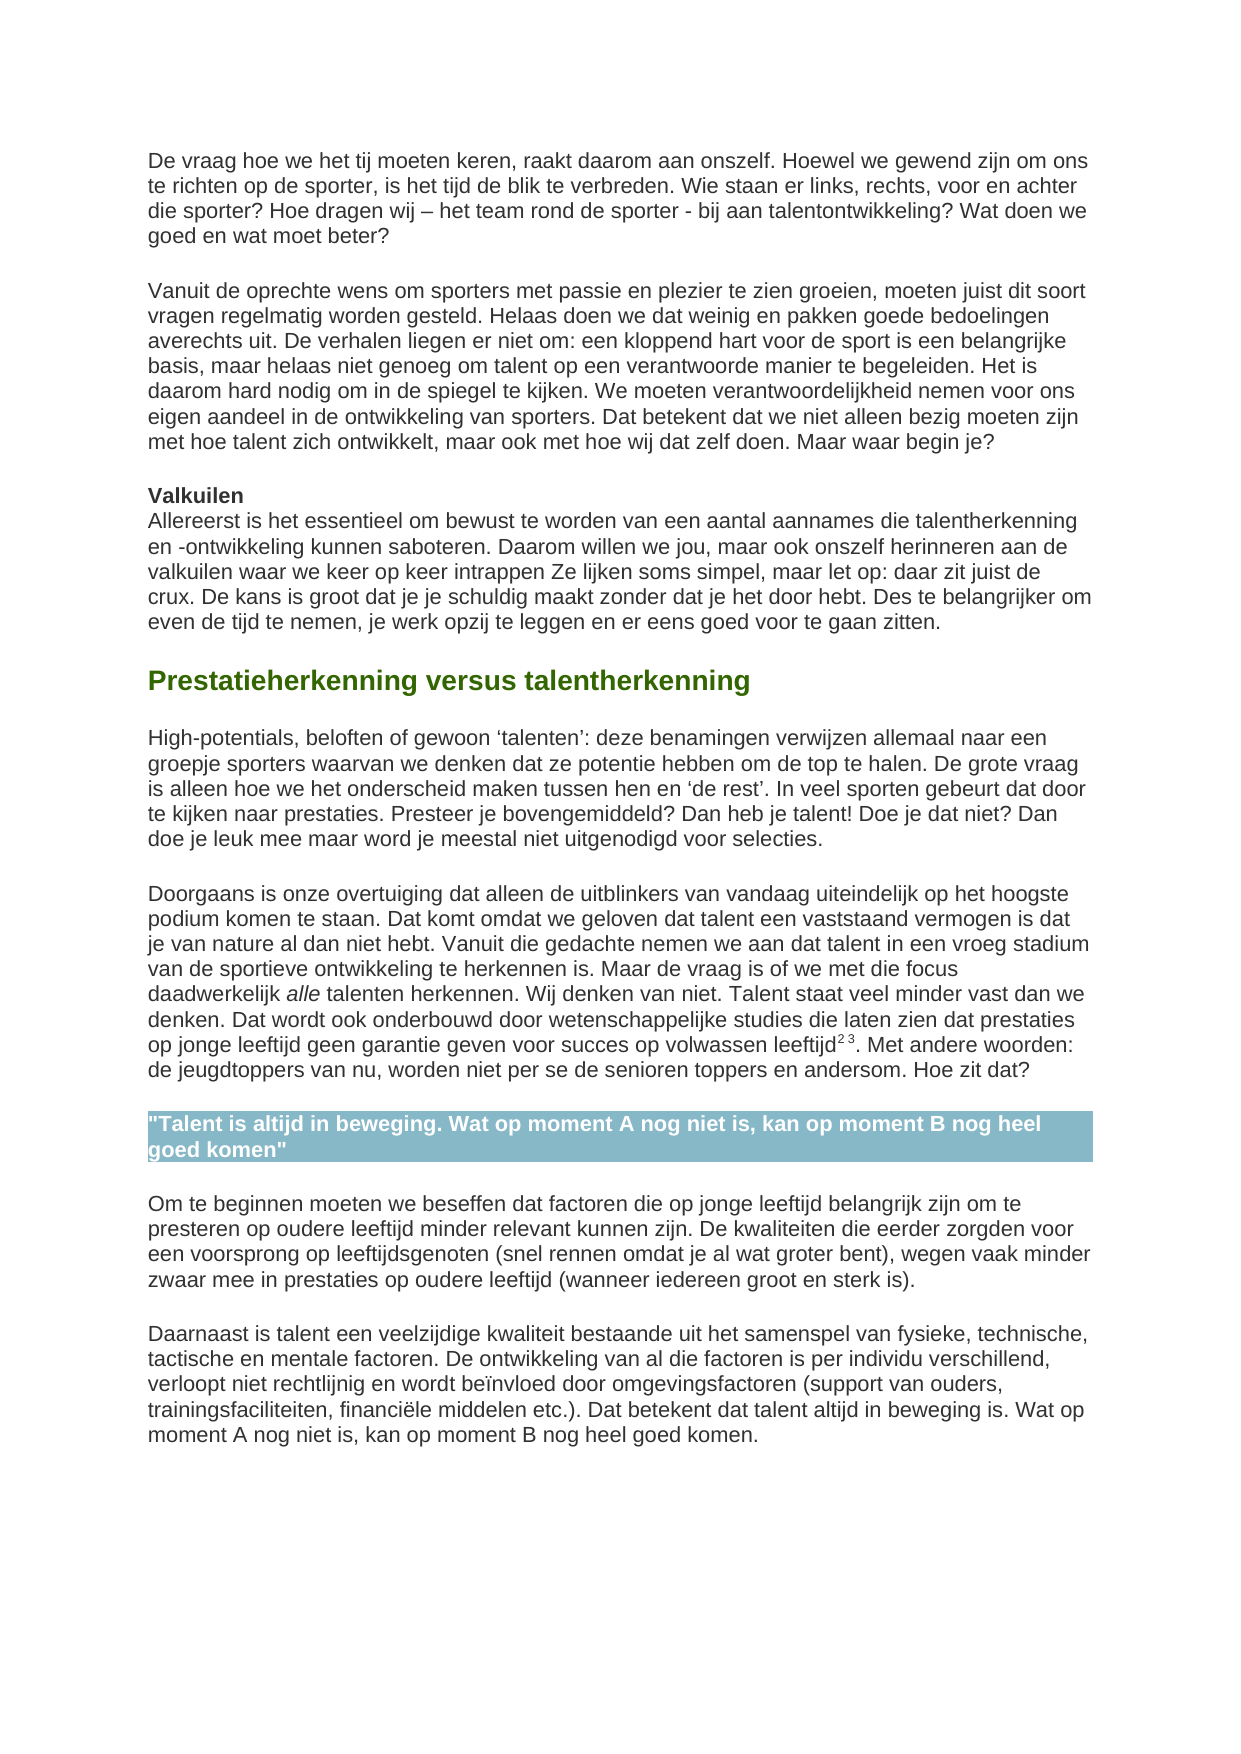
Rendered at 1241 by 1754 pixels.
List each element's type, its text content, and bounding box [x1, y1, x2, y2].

text De vraag hoe we het tij moeten keren, raakt daarom aan onszelf. Hoewel we gewend zijn om ons te richten op de sporter, is het tijd de blik te verbreden. Wie staan er links, rechts, voor en achter die sporter? Hoe dragen wij – het team rond de sporter - bij aan talentontwikkeling? Wat doen we goed en wat moet beter? [148, 148, 1093, 248]
text High-potentials, beloften of gewoon ‘talenten’: deze benamingen verwijzen allemaal naar een groepje sporters waarvan we denken dat ze potentie hebben om de top te halen. De grote vraag is alleen hoe we het onderscheid maken tussen hen en ‘de rest’. In veel sporten gebeurt dat door te kijken naar prestaties. Presteer je bovengemiddeld? Dan heb je talent! Doe je dat niet? Dan doe je leuk mee maar word je meestal niet uitgenodigd voor selecties. [148, 725, 1093, 851]
text "Talent is altijd in beweging. Wat op moment A nog niet is, kan op moment B nog heel goed komen" [148, 1111, 1093, 1162]
text Vanuit de oprechte wens om sporters met passie en plezier te zien groeien, moeten juist dit soort vragen regelmatig worden gesteld. Helaas doen we dat weinig en pakken goede bedoelingen averechts uit. De verhalen liegen er niet om: een kloppend hart voor de sport is een belangrijke basis, maar helaas niet genoeg om talent op een verantwoorde manier te begeleiden. Het is daarom hard nodig om in de spiegel te kijken. We moeten verantwoordelijkheid nemen voor ons eigen aandeel in de ontwikkeling van sporters. Dat betekent dat we niet alleen bezig moeten zijn met hoe talent zich ontwikkelt, maar ook met hoe wij dat zelf doen. Maar waar begin je? [148, 278, 1093, 454]
text Om te beginnen moeten we beseffen dat factoren die op jonge leeftijd belangrijk zijn om te presteren op oudere leeftijd minder relevant kunnen zijn. De kwaliteiten die eerder zorgden voor een voorsprong op leeftijdsgenoten (snel rennen omdat je al wat groter bent), wegen vaak minder zwaar mee in prestaties op oudere leeftijd (wanneer iedereen groot en sterk is). [148, 1191, 1093, 1292]
text Valkuilen Allereerst is het essentieel om bewust te worden van een aantal aannames die talentherkenning en -ontwikkeling kunnen saboteren. Daarom willen we jou, maar ook onszelf herinneren aan de valkuilen waar we keer op keer intrappen Ze lijken soms simpel, maar let op: daar zit juist de crux. De kans is groot dat je je schuldig maakt zonder dat je het door hebt. Des te belangrijker om even de tijd te nemen, je werk opzij te leggen en er eens goed voor te gaan zitten. [148, 483, 1093, 634]
text Doorgaans is onze overtuiging dat alleen de uitblinkers van vandaag uiteindelijk op het hoogste podium komen te staan. Dat komt omdat we geloven dat talent een vaststaand vermogen is dat je van nature al dan niet hebt. Vanuit die gedachte nemen we aan dat talent in een vroeg stadium van de sportieve ontwikkeling te herkennen is. Maar de vraag is of we met die focus daadwerkelijk alle talenten herkennen. Wij denken van niet. Talent staat veel minder vast dan we denken. Dat wordt ook onderbouwd door wetenschappelijke studies die laten zien dat prestaties op jonge leeftijd geen garantie geven voor succes op volwassen leeftijd2 3. Met andere woorden: de jeugdtoppers van nu, worden niet per se de senioren toppers en andersom. Hoe zit dat? [148, 880, 1093, 1082]
text Daarnaast is talent een veelzijdige kwaliteit bestaande uit het samenspel van fysieke, technische, tactische en mentale factoren. De ontwikkeling van al die factoren is per individu verschillend, verloopt niet rechtlijnig en wordt beïnvloed door omgevingsfactoren (support van ouders, trainingsfaciliteiten, financiële middelen etc.). Dat betekent dat talent altijd in beweging is. Wat op moment A nog niet is, kan op moment B nog heel goed komen. [148, 1321, 1093, 1447]
text Prestatieherkenning versus talentherkenning [148, 664, 1093, 696]
